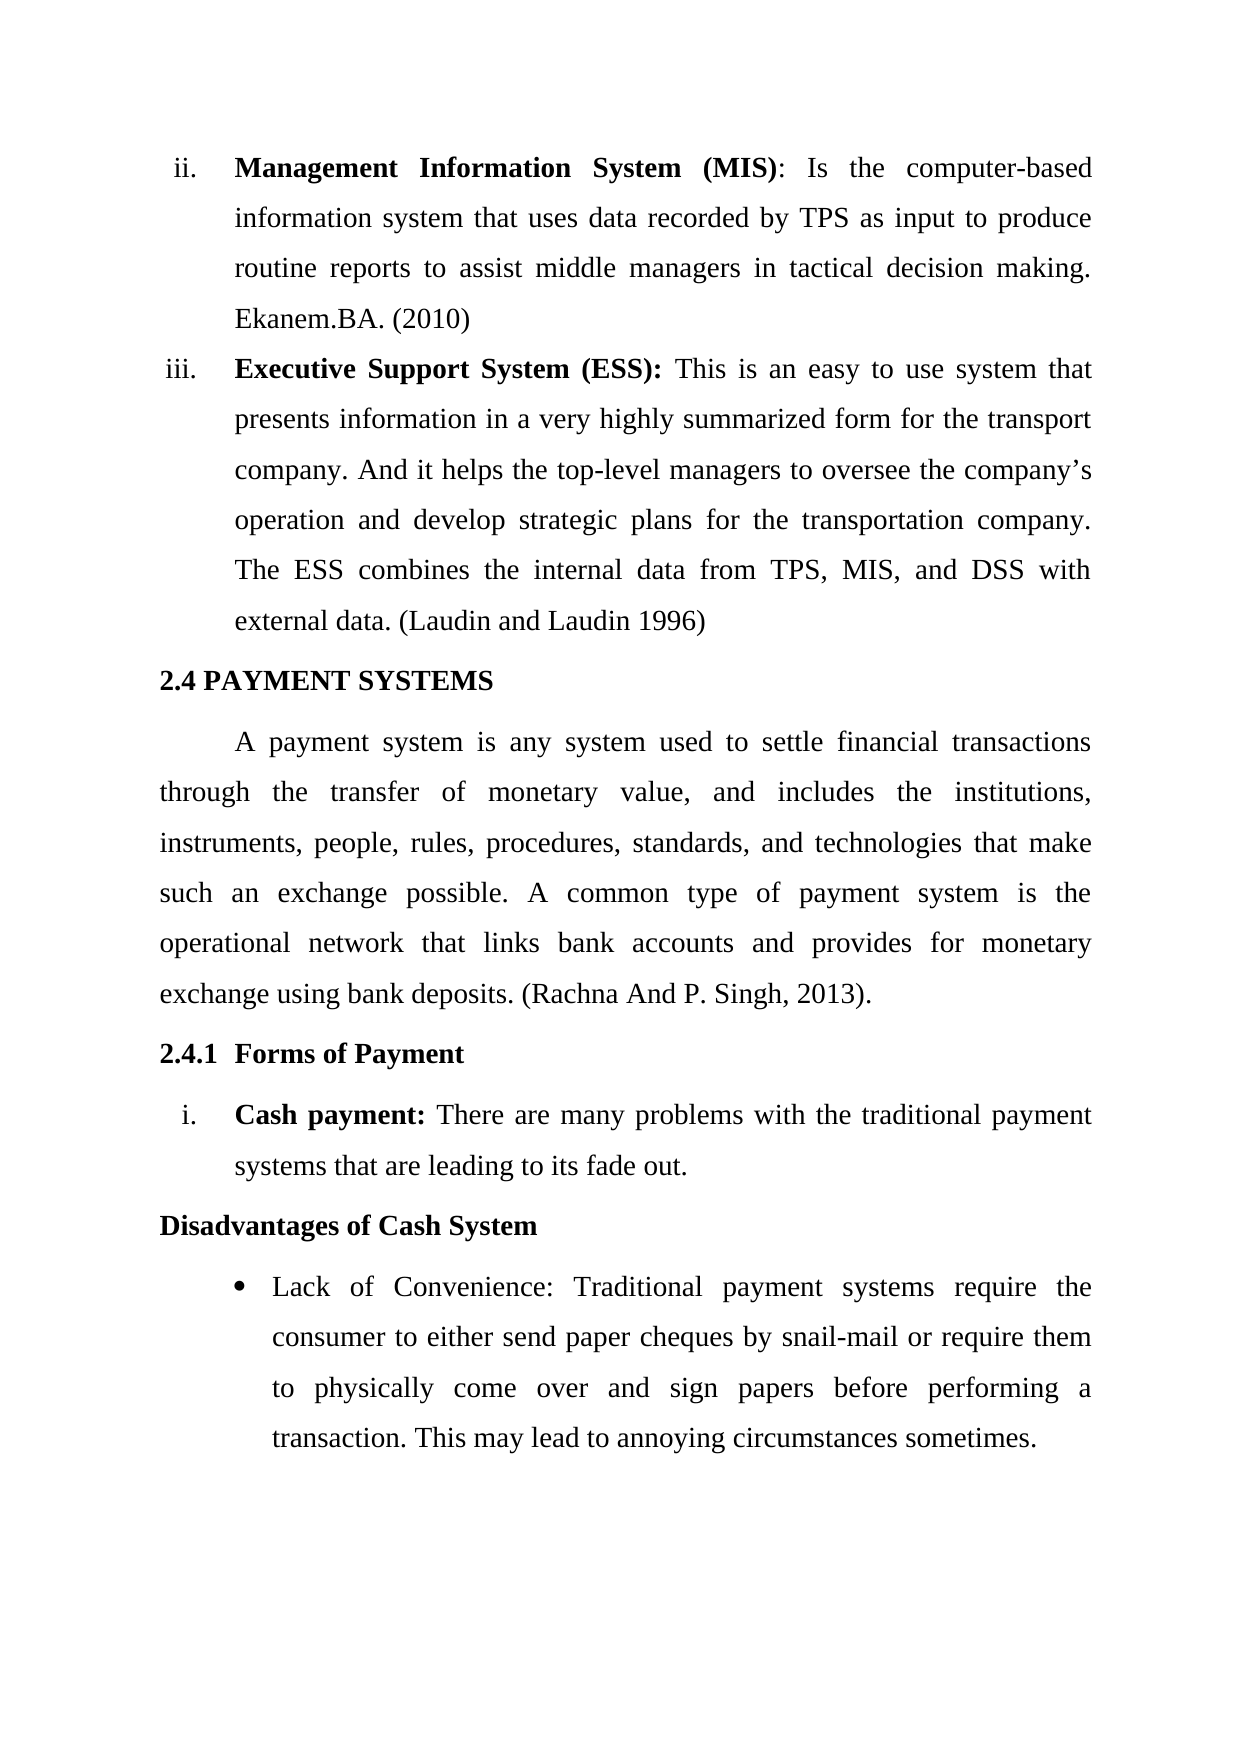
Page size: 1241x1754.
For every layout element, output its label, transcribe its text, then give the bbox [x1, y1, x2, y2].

list Executive Support System (ESS): This is an easy to use system that presents information in a very highly summarized form for the transport company. And it helps the top-level managers to oversee the company’s operation and develop strategic plans for the transportation company. The ESS combines the internal data from TPS, MIS, and DSS with external data. (Laudin and Laudin 1996) [197, 473, 1093, 758]
text Disadvantages of Cash System [159, 1330, 1093, 1363]
text 2.4 PAYMENT SYSTEMS [159, 785, 1093, 818]
list Forms of Payment [159, 1158, 1093, 1192]
list Cash payment: There are many problems with the traditional payment systems that are leading to its fade out. [197, 1219, 1093, 1303]
list Lack of Convenience: Traditional payment systems require the consumer to either send paper cheques by snail-mail or require them to physically come over and sign papers before performing a transaction. This may lead to annoying circumstances sometimes. [234, 1391, 1093, 1575]
text A payment system is any system used to settle financial transactions through the transfer of monetary value, and includes the institutions, instruments, people, rules, procedures, standards, and technologies that make such an exchange possible. A common type of payment system is the operational network that links bank accounts and provides for monetary exchange using bank deposits. (Rachna And P. Singh, 2013). [159, 846, 1093, 1131]
list Management Information System (MIS): Is the computer-based information system that uses data recorded by TPS as input to produce routine reports to assist middle managers in tactical decision making. Ekanem.BA. (2010) [197, 261, 1093, 446]
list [197, 150, 1093, 234]
